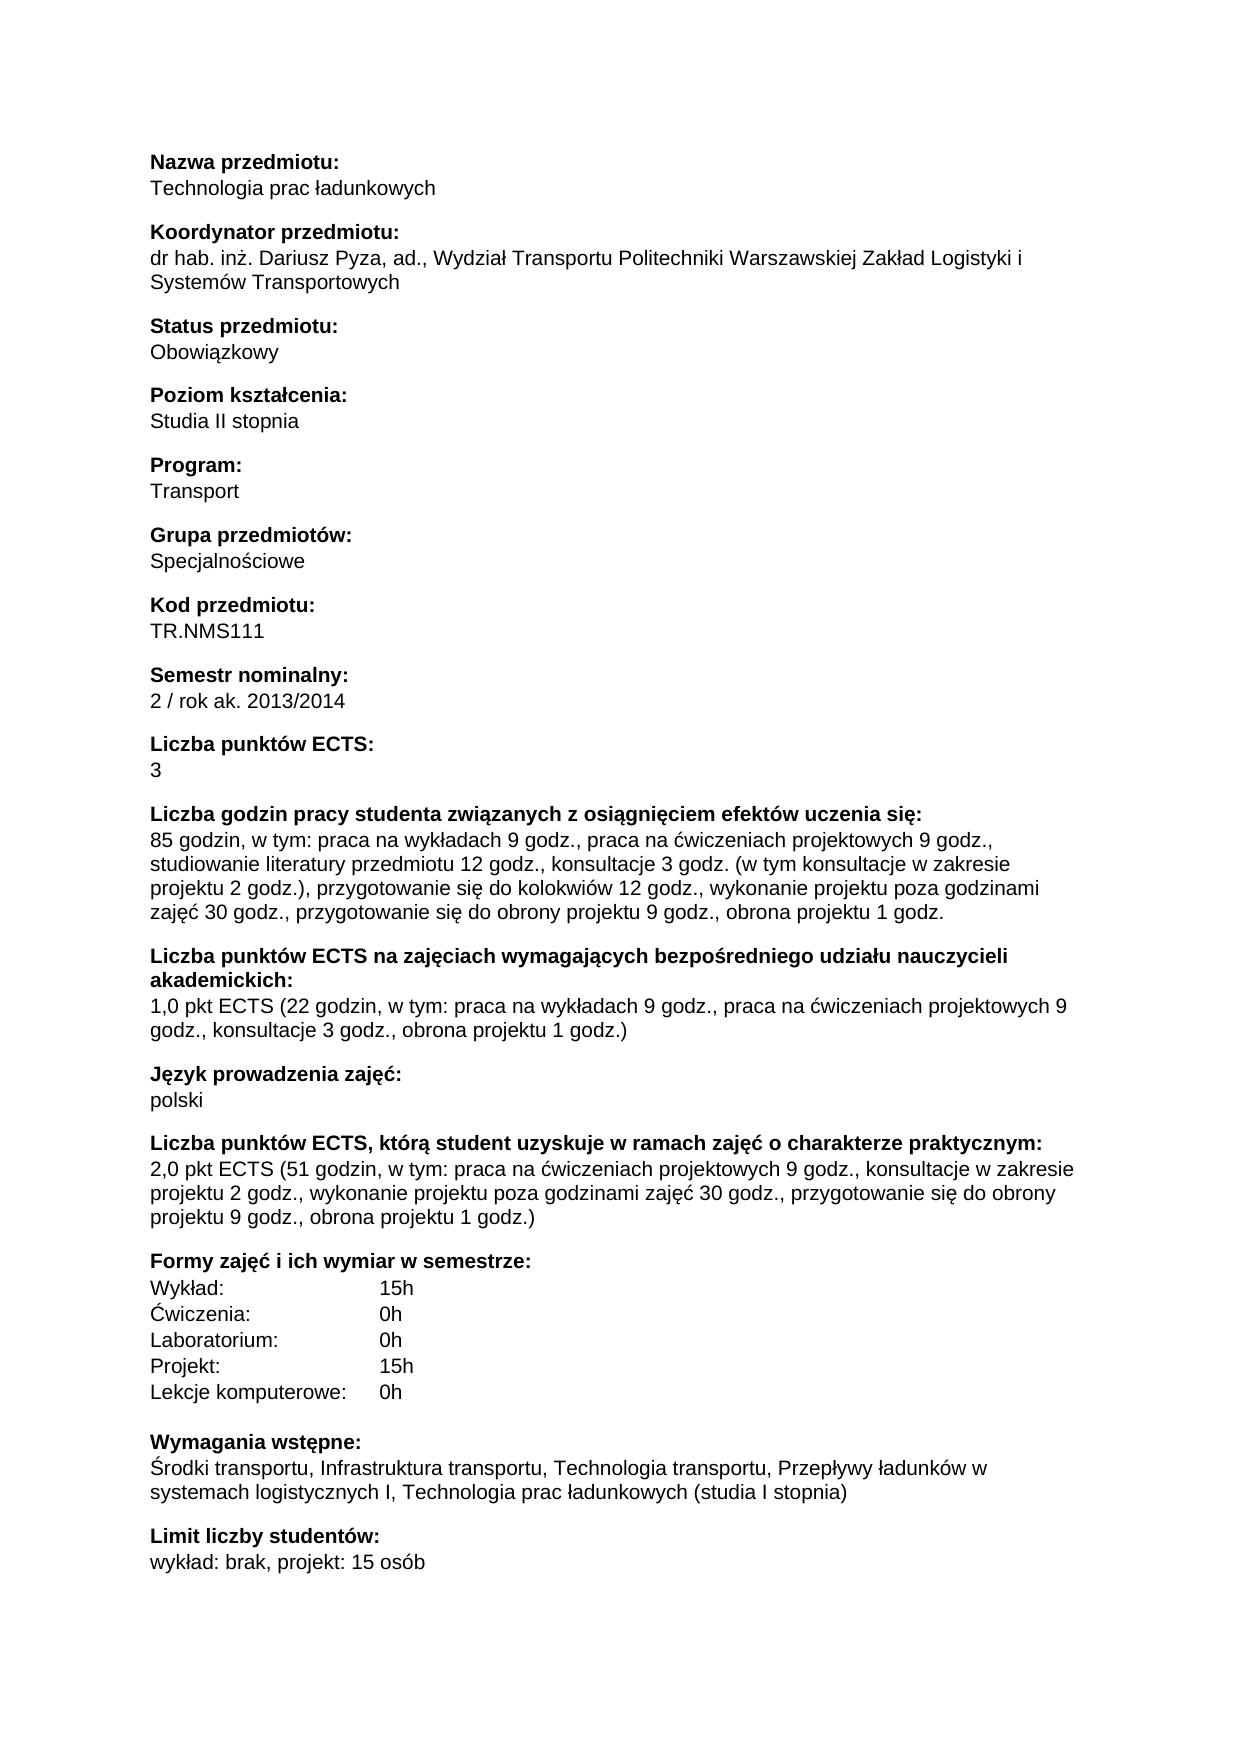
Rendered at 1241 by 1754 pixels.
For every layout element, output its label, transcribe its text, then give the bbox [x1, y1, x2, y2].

text Formy zajęć i ich wymiar w semestrze: [150, 1249, 1090, 1273]
text Nazwa przedmiotu: [150, 150, 1090, 174]
text Język prowadzenia zajęć: [150, 1061, 1090, 1085]
text Transport [150, 479, 1090, 503]
table_cell Lekcje komputerowe: [140, 1380, 367, 1404]
table_cell 0h [369, 1378, 597, 1404]
table_cell Projekt: [140, 1354, 367, 1378]
text Liczba godzin pracy studenta związanych z osiągnięciem efektów uczenia się: [150, 802, 1090, 826]
text TR.NMS111 [150, 619, 1090, 643]
text Grupa przedmiotów: [150, 523, 1090, 547]
text Koordynator przedmiotu: [150, 220, 1090, 244]
text 2,0 pkt ECTS (51 godzin, w tym: praca na ćwiczeniach projektowych 9 godz., konsultacje w zakresie projektu 2 godz., wykonanie projektu poza godzinami zajęć 30 godz., przygotowanie się do obrony projektu 9 godz., obrona projektu 1 godz.) [150, 1157, 1090, 1229]
text Semestr nominalny: [150, 662, 1090, 686]
table_cell 0h [369, 1300, 597, 1326]
table_cell 0h [369, 1326, 597, 1352]
text Liczba punktów ECTS na zajęciach wymagających bezpośredniego udziału nauczycieli akademickich: [150, 944, 1090, 992]
table_cell 15h [369, 1352, 597, 1378]
text Poziom kształcenia: [150, 383, 1090, 407]
text wykład: brak, projekt: 15 osób [150, 1549, 1090, 1573]
table_cell Laboratorium: [140, 1328, 367, 1352]
text Liczba punktów ECTS: [150, 732, 1090, 756]
text polski [150, 1087, 1090, 1111]
text Obowiązkowy [150, 339, 1090, 363]
text Liczba punktów ECTS, którą student uzyskuje w ramach zajęć o charakterze praktycznym: [150, 1131, 1090, 1155]
text Środki transportu, Infrastruktura transportu, Technologia transportu, Przepływy ładunków w systemach logistycznych I, Technologia prac ładunkowych (studia I stopnia) [150, 1456, 1090, 1504]
text Status przedmiotu: [150, 313, 1090, 337]
text 2 / rok ak. 2013/2014 [150, 688, 1090, 712]
text Technologia prac ładunkowych [150, 176, 1090, 200]
text 85 godzin, w tym: praca na wykładach 9 godz., praca na ćwiczeniach projektowych 9 godz., studiowanie literatury przedmiotu 12 godz., konsultacje 3 godz. (w tym konsultacje w zakresie projektu 2 godz.), przygotowanie się do kolokwiów 12 godz., wykonanie projektu poza godzinami zajęć 30 godz., przygotowanie się do obrony projektu 9 godz., obrona projektu 1 godz. [150, 828, 1090, 924]
table_cell Ćwiczenia: [140, 1302, 367, 1326]
text 1,0 pkt ECTS (22 godzin, w tym: praca na wykładach 9 godz., praca na ćwiczeniach projektowych 9 godz., konsultacje 3 godz., obrona projektu 1 godz.) [150, 994, 1090, 1042]
text dr hab. inż. Dariusz Pyza, ad., Wydział Transportu Politechniki Warszawskiej Zakład Logistyki i Systemów Transportowych [150, 246, 1090, 294]
text Studia II stopnia [150, 409, 1090, 433]
text Wymagania wstępne: [150, 1430, 1090, 1454]
text Limit liczby studentów: [150, 1523, 1090, 1547]
text Specjalnościowe [150, 549, 1090, 573]
table_header 15h [369, 1276, 597, 1300]
text 3 [150, 758, 1090, 782]
text Kod przedmiotu: [150, 593, 1090, 617]
table_header Wykład: [140, 1276, 367, 1300]
text Program: [150, 453, 1090, 477]
